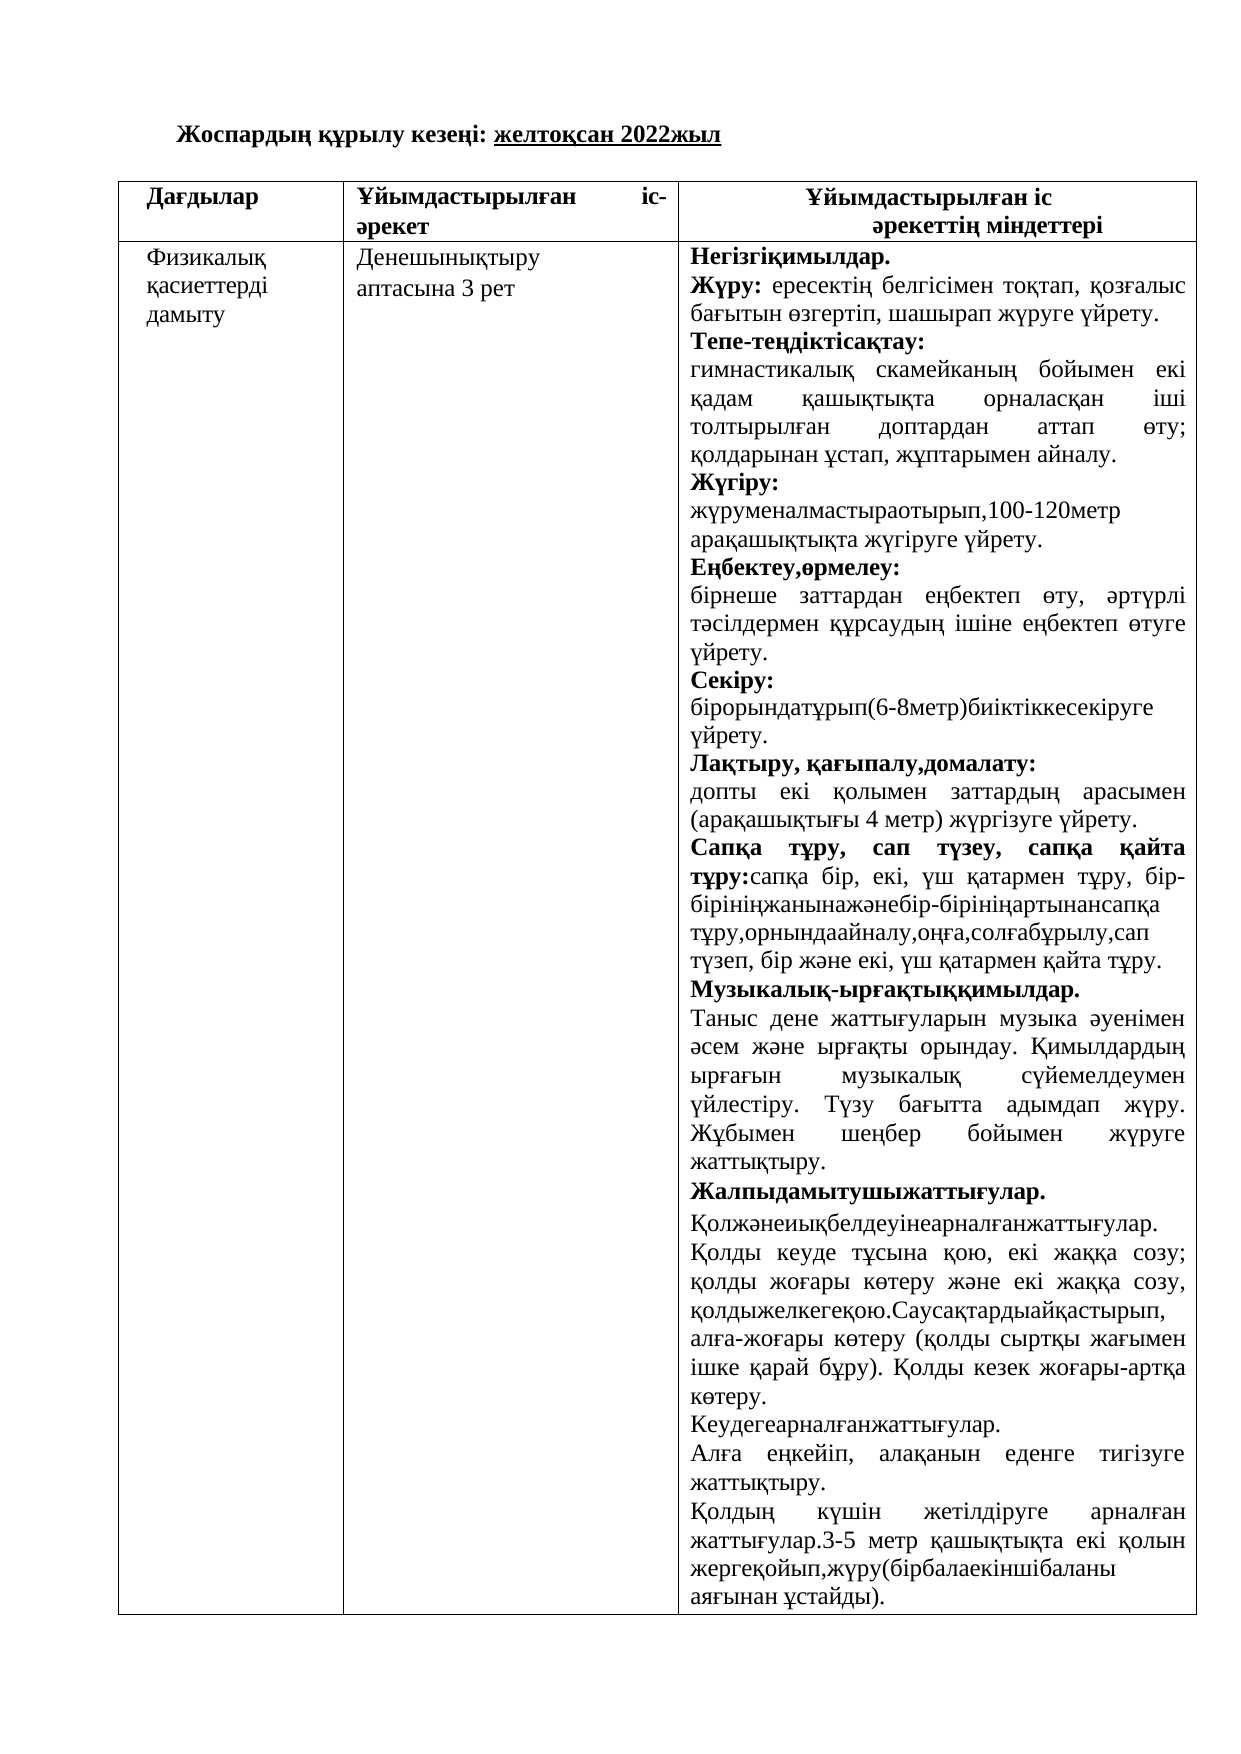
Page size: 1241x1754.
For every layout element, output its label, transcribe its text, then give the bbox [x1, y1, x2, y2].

table_header Ұйымдастырылған іс әрекеттің міндеттері [679, 182, 1196, 241]
table_header Дағдылар [119, 182, 343, 241]
table_cell Денешынықтыру аптасына 3 рет [344, 242, 678, 1614]
text Жоспардың құрылу кезеңі: желтоқсан 2022жыл [176, 119, 1211, 148]
table_cell Физикалық қасиеттерді дамыту [119, 242, 343, 1614]
table_header Ұйымдастырылған іс- әрекет [344, 182, 678, 241]
table_cell Негізгіқимылдар. Жүру: ересектің белгісімен тоқтап, қозғалыс бағытын өзгертіп, шашырап жүруге үйрету. Тепе-теңдіктісақтау: гимнастикалық скамейканың бойымен екі қадам қашықтықта орналасқан іші толтырылған доптардан аттап өту; қолдарынан ұстап, жұптарымен айналу. Жүгіру: жүруменалмастыраотырып,100-120метр арақашықтықта жүгіруге үйрету. Еңбектеу,өрмелеу: бірнеше заттардан еңбектеп өту, әртүрлі тәсілдермен құрсаудың ішіне еңбектеп өтуге үйрету. Секіру: бірорындатұрып(6-8метр)биіктіккесекіруге үйрету. Лақтыру, қағыпалу,домалату: допты екі қолымен заттардың арасымен (арақашықтығы 4 метр) жүргізуге үйрету. Сапқа тұру, сап түзеу, сапқа қайта тұру:сапқа бір, екі, үш қатармен тұру, бір- бірініңжанынажәнебір-бірініңартынансапқа тұру,орнындаайналу,оңға,солғабұрылу,сап түзеп, бір және екі, үш қатармен қайта тұру. Музыкалық-ырғақтыққимылдар. Таныс дене жаттығуларын музыка әуенімен әсем және ырғақты орындау. Қимылдардың ырғағын музыкалық сүйемелдеумен үйлестіру. Түзу бағытта адымдап жүру. Жұбымен шеңбер бойымен жүруге жаттықтыру. Жалпыдамытушыжаттығулар. Қолжәнеиықбелдеуінеарналғанжаттығулар. Қолды кеуде тұсына қою, екі жаққа созу; қолды жоғары көтеру және екі жаққа созу, қолдыжелкегеқою.Саусақтардыайқастырып, алға-жоғары көтеру (қолды сыртқы жағымен ішке қарай бұру). Қолды кезек жоғары-артқа көтеру. Кеудегеарналғанжаттығулар. Алға еңкейіп, алақанын еденге тигізуге жаттықтыру. Қолдың күшін жетілдіруге арналған жаттығулар.3-5 метр қашықтықта екі қолын жергеқойып,жүру(бірбалаекіншібаланы аяғынан ұстайды). [679, 242, 1196, 1614]
